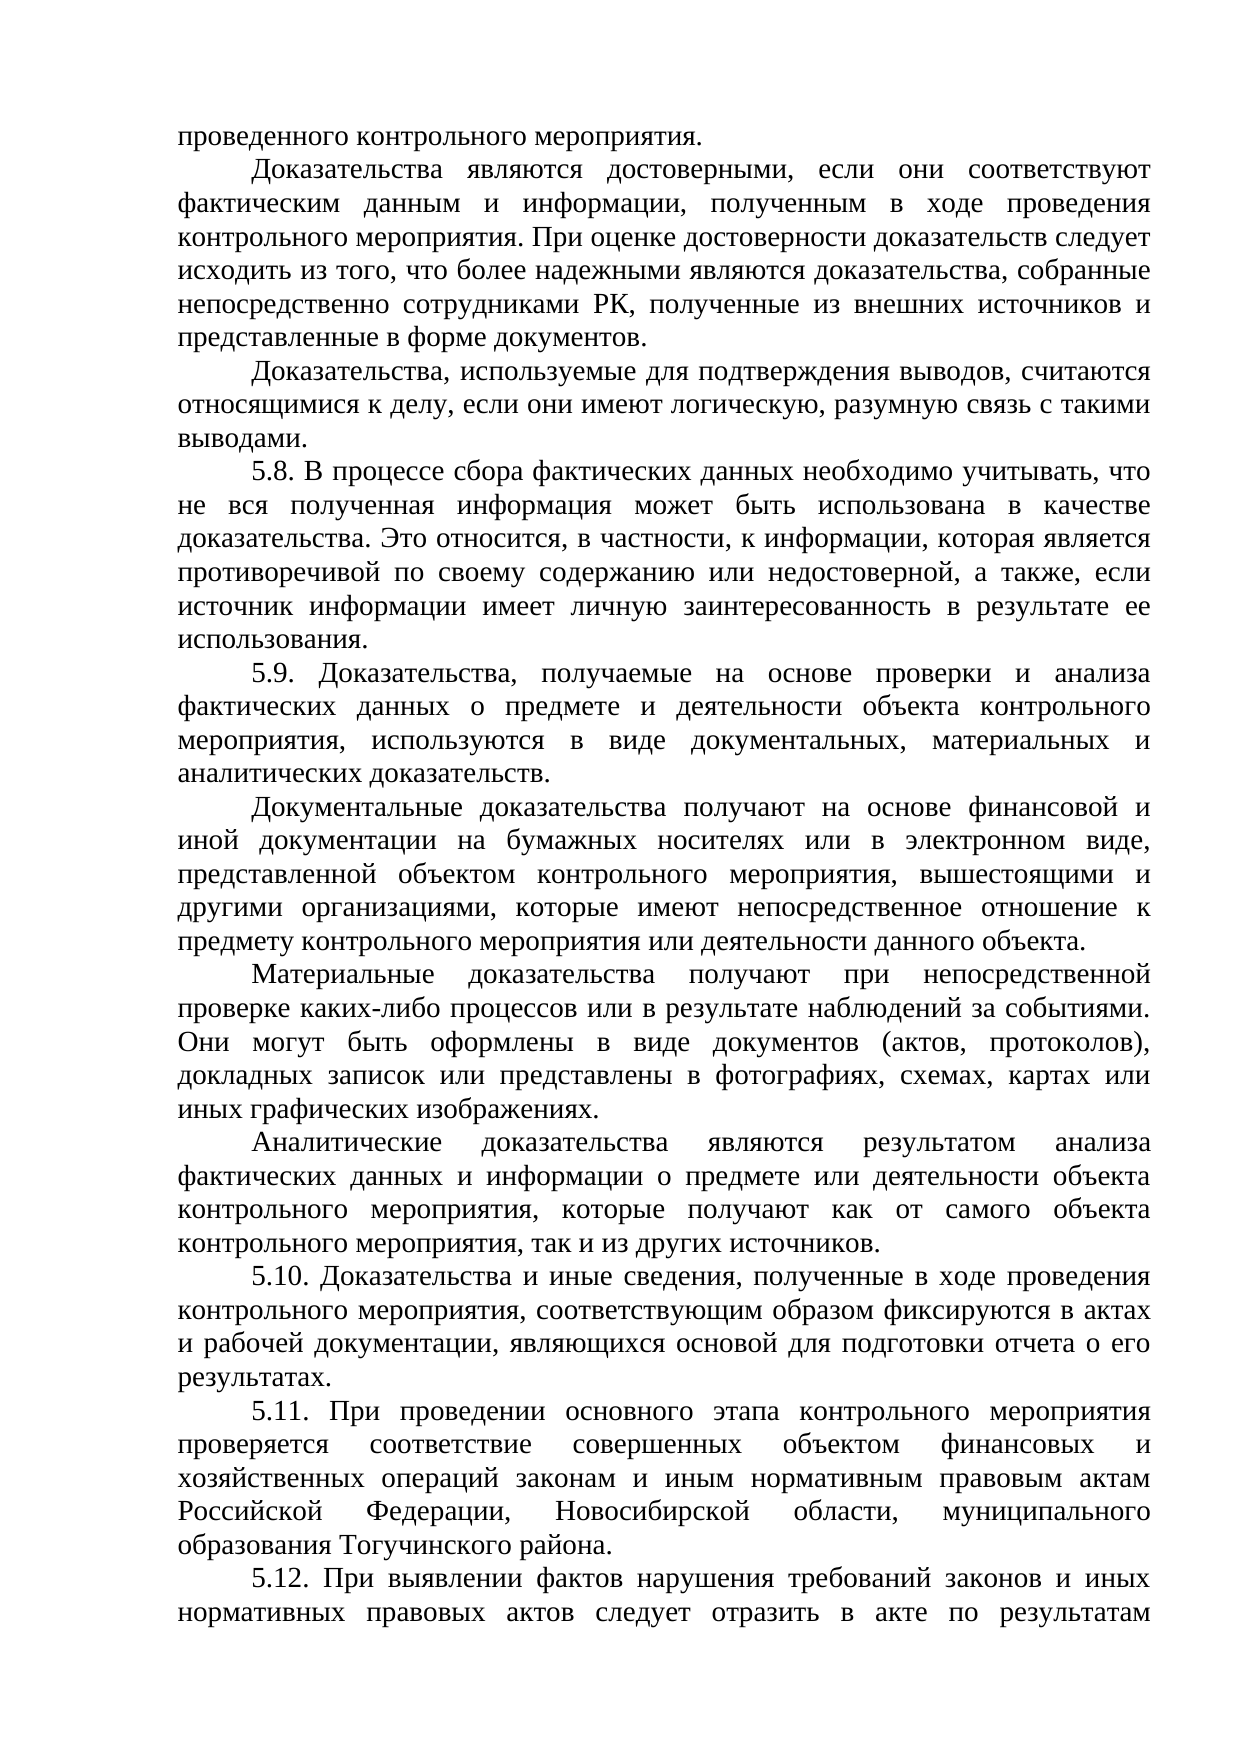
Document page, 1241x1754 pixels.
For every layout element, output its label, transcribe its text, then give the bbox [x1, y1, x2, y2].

text Аналитические доказательства являются результатом анализа фактических данных и информации о предмете или деятельности объекта контрольного мероприятия, которые получают как от самого объекта контрольного мероприятия, так и из других источников. [177, 1124, 1152, 1258]
text Доказательства, используемые для подтверждения выводов, считаются относящимися к делу, если они имеют логическую, разумную связь с такими выводами. [177, 353, 1152, 453]
text 5.11. При проведении основного этапа контрольного мероприятия проверяется соответствие совершенных объектом финансовых и хозяйственных операций законам и иным нормативным правовым актам Российской Федерации, Новосибирской области, муниципального образования Тогучинского района. [177, 1393, 1152, 1560]
text Материальные доказательства получают при непосредственной проверке каких-либо процессов или в результате наблюдений за событиями. Они могут быть оформлены в виде документов (актов, протоколов), докладных записок или представлены в фотографиях, схемах, картах или иных графических изображениях. [177, 957, 1152, 1124]
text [177, 118, 1152, 152]
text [177, 1560, 1152, 1627]
text 5.10. Доказательства и иные сведения, полученные в ходе проведения контрольного мероприятия, соответствующим образом фиксируются в актах и рабочей документации, являющихся основой для подготовки отчета о его результатах. [177, 1258, 1152, 1393]
text Документальные доказательства получают на основе финансовой и иной документации на бумажных носителях или в электронном виде, представленной объектом контрольного мероприятия, вышестоящими и другими организациями, которые имеют непосредственное отношение к предмету контрольного мероприятия или деятельности данного объекта. [177, 789, 1152, 957]
text Доказательства являются достоверными, если они соответствуют фактическим данным и информации, полученным в ходе проведения контрольного мероприятия. При оценке достоверности доказательств следует исходить из того, что более надежными являются доказательства, собранные непосредственно сотрудниками РК, полученные из внешних источников и представленные в форме документов. [177, 152, 1152, 353]
text 5.8. В процессе сбора фактических данных необходимо учитывать, что не вся полученная информация может быть использована в качестве доказательства. Это относится, в частности, к информации, которая является противоречивой по своему содержанию или недостоверной, а также, если источник информации имеет личную заинтересованность в результате ее использования. [177, 453, 1152, 655]
text 5.9. Доказательства, получаемые на основе проверки и анализа фактических данных о предмете и деятельности объекта контрольного мероприятия, используются в виде документальных, материальных и аналитических доказательств. [177, 655, 1152, 789]
